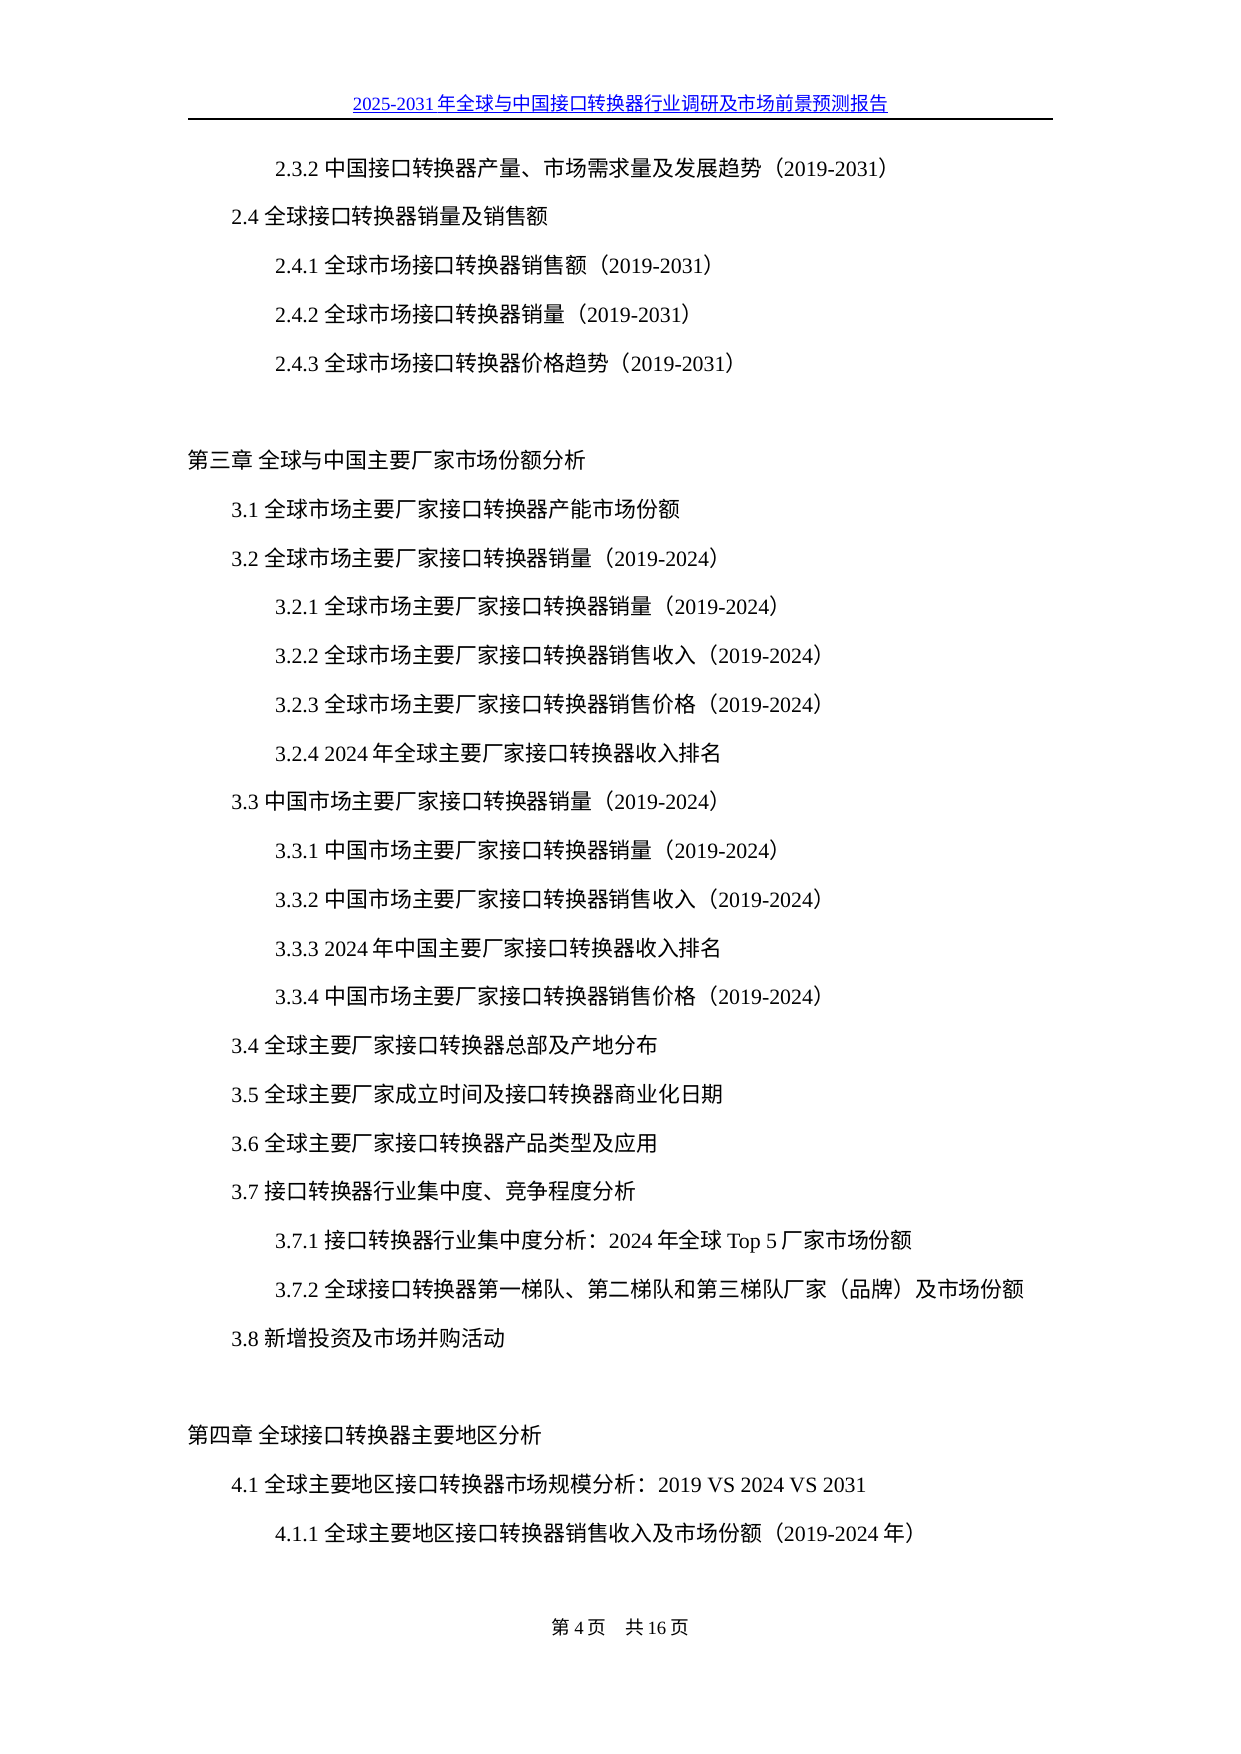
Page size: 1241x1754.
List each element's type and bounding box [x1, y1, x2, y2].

text [187, 150, 1053, 1548]
